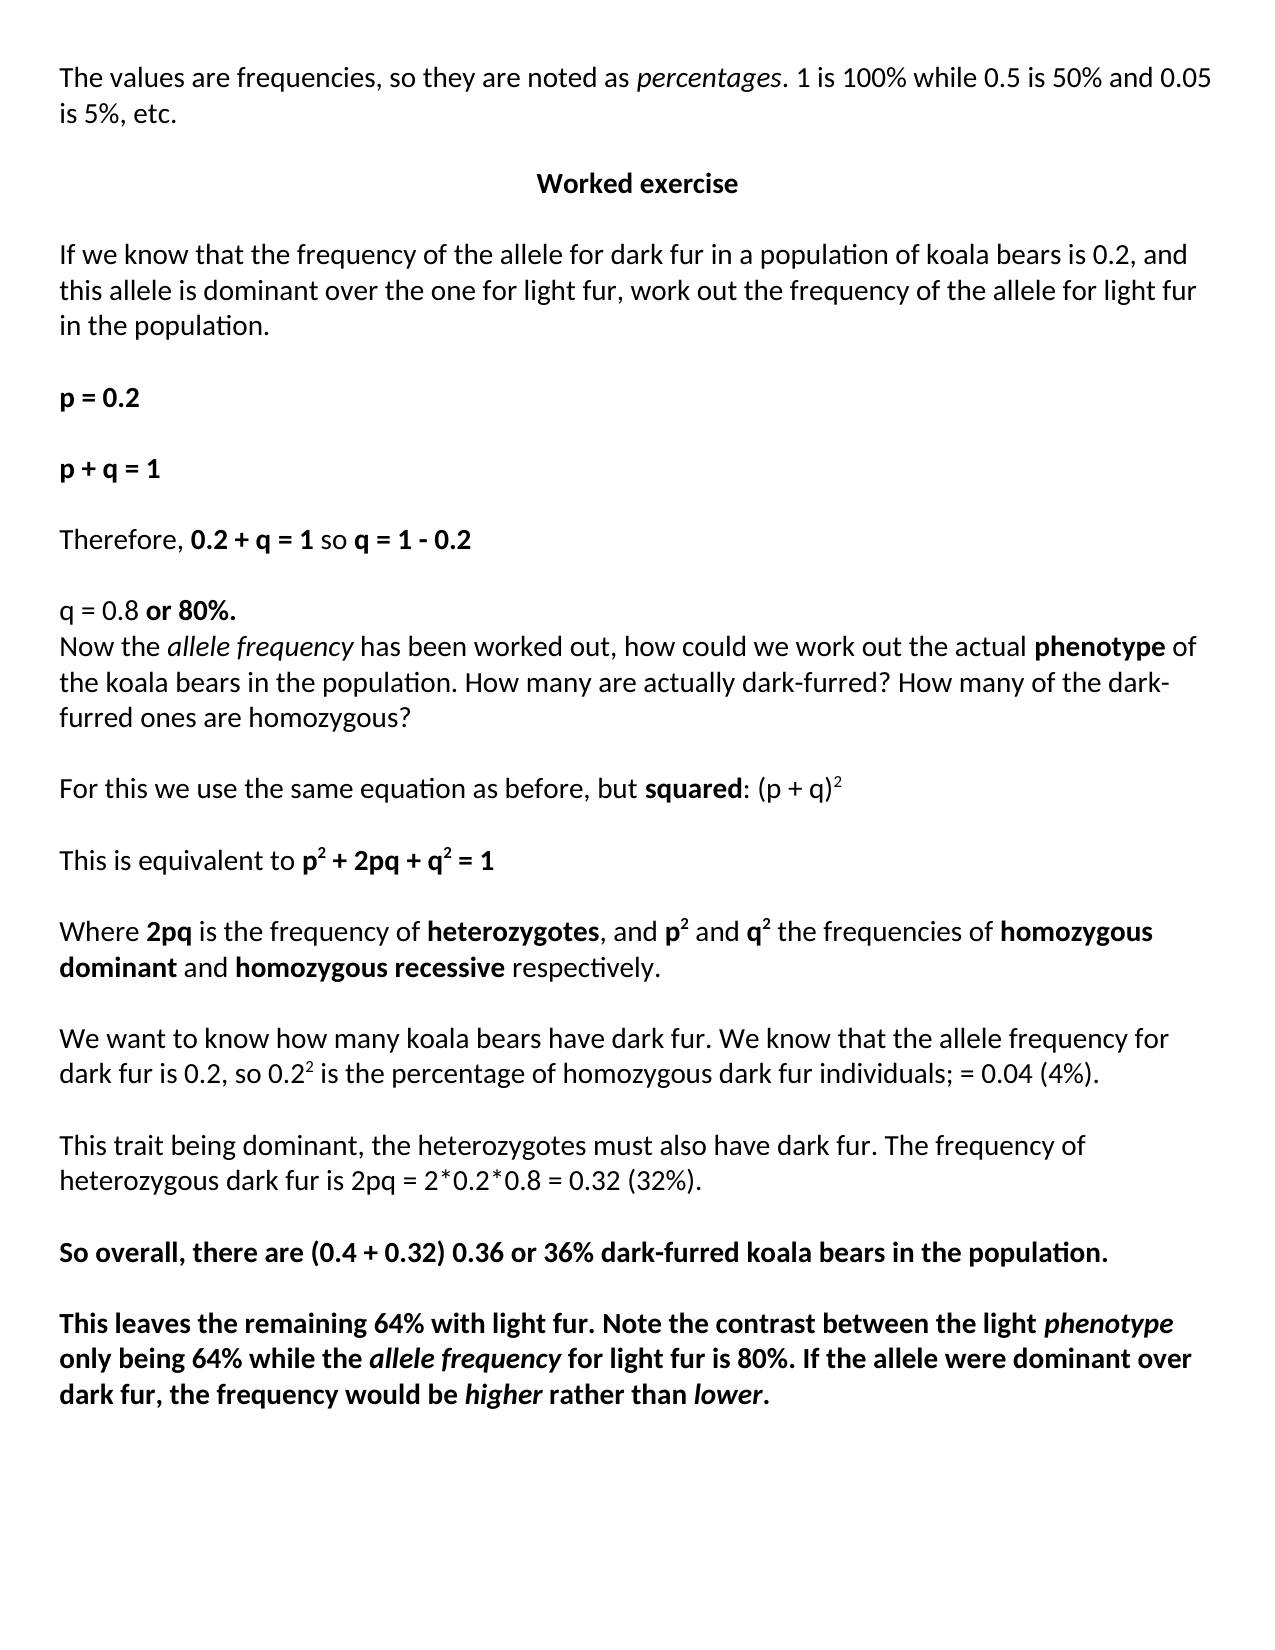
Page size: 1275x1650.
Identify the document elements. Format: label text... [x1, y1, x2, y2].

text Where 2pq is the frequency of heterozygotes, and p2 and q2 the frequencies of homozygous dominant and homozygous recessive respectively. [59, 913, 1216, 984]
text We want to know how many koala bears have dark fur. We know that the allele frequency for dark fur is 0.2, so 0.22 is the percentage of homozygous dark fur individuals; = 0.04 (4%). [59, 1020, 1216, 1091]
text p = 0.2 [59, 379, 1216, 414]
title This leaves the remaining 64% with light fur. Note the contrast between the light phenotype only being 64% while the allele frequency for light fur is 80%. If the allele were dominant over dark fur, the frequency would be higher rather than lower. [59, 1305, 1216, 1412]
text Worked exercise [59, 165, 1216, 201]
text If we know that the frequency of the allele for dark fur in a population of koala bears is 0.2, and this allele is dominant over the one for light fur, work out the frequency of the allele for light fur in the population. [59, 236, 1216, 343]
title q = 0.8 or 80%. [59, 592, 1216, 628]
text Now the allele frequency has been worked out, how could we work out the actual phenotype of the koala bears in the population. How many are actually dark-furred? How many of the dark-furred ones are homozygous? [59, 628, 1216, 735]
text The values are frequencies, so they are noted as percentages. 1 is 100% while 0.5 is 50% and 0.05 is 5%, etc. [59, 59, 1216, 130]
text This trait being dominant, the heterozygotes must also have dark fur. The frequency of heterozygous dark fur is 2pq = 2*0.2*0.8 = 0.32 (32%). [59, 1127, 1216, 1198]
text p + q = 1 [59, 450, 1216, 486]
text For this we use the same equation as before, but squared: (p + q)2 [59, 771, 1216, 806]
text Therefore, 0.2 + q = 1 so q = 1 - 0.2 [59, 521, 1216, 557]
text So overall, there are (0.4 + 0.32) 0.36 or 36% dark-furred koala bears in the population. [59, 1234, 1216, 1269]
text This is equivalent to p2 + 2pq + q2 = 1 [59, 842, 1216, 877]
